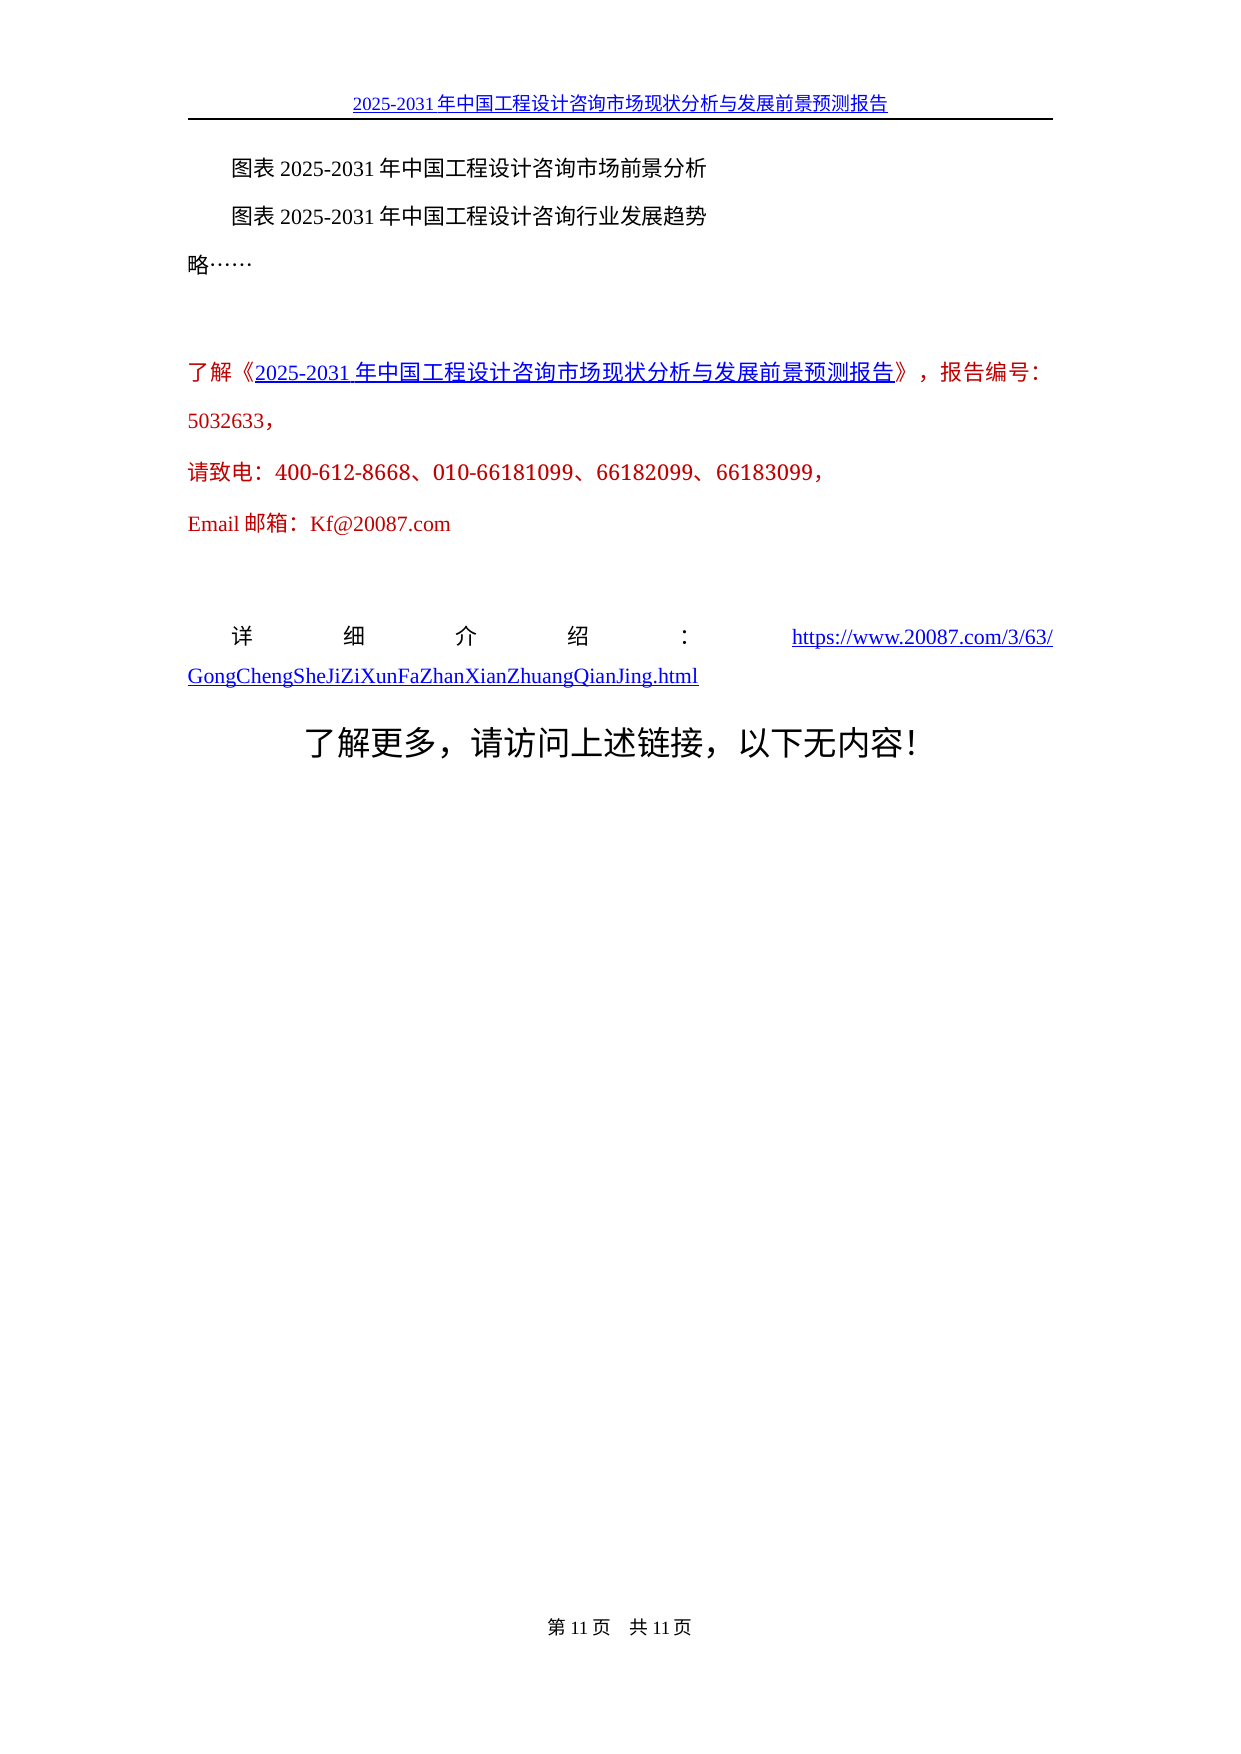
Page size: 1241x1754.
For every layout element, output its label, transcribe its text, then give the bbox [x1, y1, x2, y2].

text 请致电：400-612-8668、010-66181099、66182099、66183099， [187, 454, 1053, 487]
text 详细介绍：https://www.20087.com/3/63/GongChengSheJiZiXunFaZhanXianZhuangQianJing.html [187, 619, 1053, 692]
title 了解更多，请访问上述链接，以下无内容！ [187, 708, 1053, 773]
text 了解《2025-2031年中国工程设计咨询市场现状分析与发展前景预测报告》，报告编号：5032633， [187, 354, 1053, 435]
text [187, 150, 1053, 280]
text Email邮箱：Kf@20087.com [187, 506, 1053, 538]
